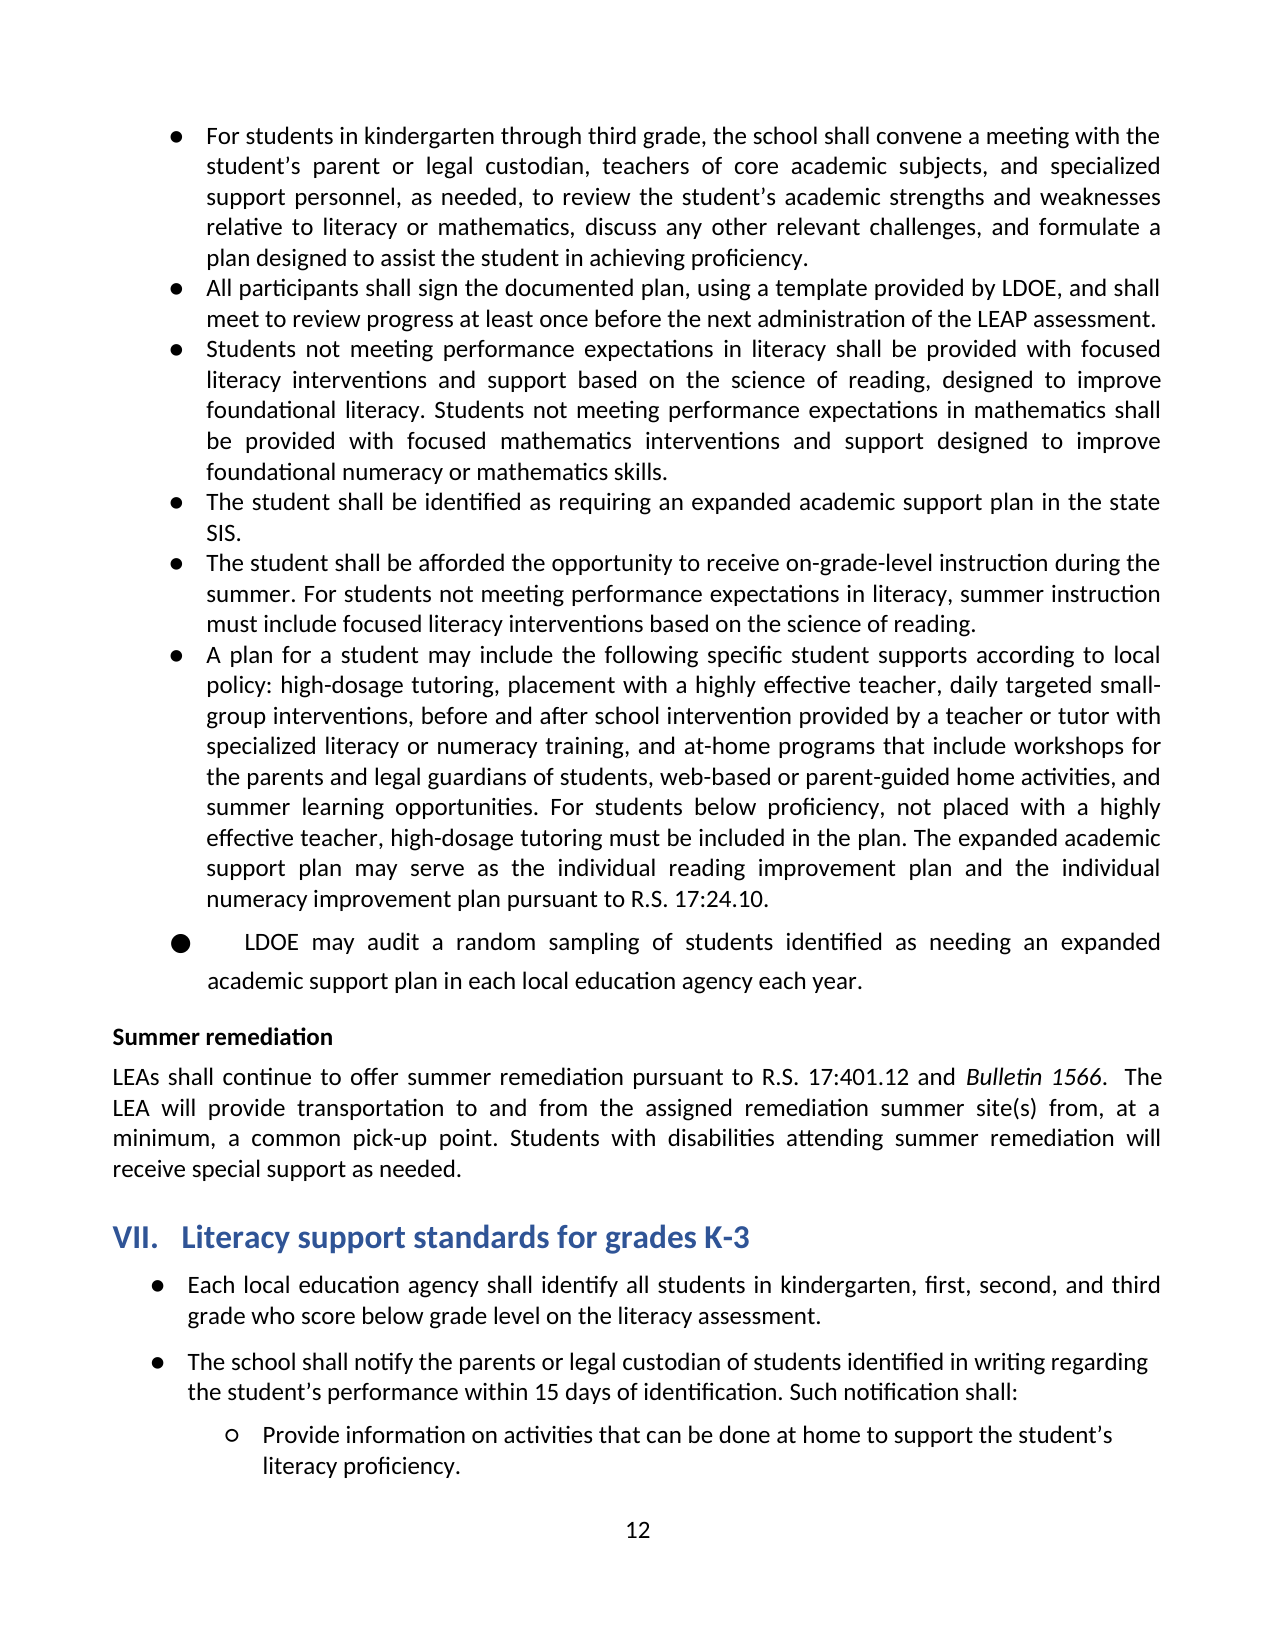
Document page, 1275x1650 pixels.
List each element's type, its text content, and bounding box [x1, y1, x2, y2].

text VII. Literacy support standards for grades K-3 [112, 1216, 1162, 1257]
list For students in kindergarten through third grade, the school shall convene a meeting with the student’s parent or legal custodian, teachers of core academic subjects, and specialized support personnel, as needed, to review the student’s academic strengths and weaknesses relative to literacy or mathematics, discuss any other relevant challenges, and formulate a plan designed to assist the student in achieving proficiency. [169, 120, 1162, 273]
list Provide information on activities that can be done at home to support the student’s literacy proficiency. [225, 1419, 1162, 1480]
list Each local education agency shall identify all students in kindergarten, first, second, and third grade who score below grade level on the literacy assessment. [150, 1269, 1162, 1331]
list The school shall notify the parents or legal custodian of students identified in writing regarding the student’s performance within 15 days of identification. Such notification shall: [150, 1346, 1162, 1407]
list The student shall be afforded the opportunity to receive on-grade-level instruction during the summer. For students not meeting performance expectations in literacy, summer instruction must include focused literacy interventions based on the science of reading. [169, 547, 1162, 639]
list All participants shall sign the documented plan, using a template provided by LDOE, and shall meet to review progress at least once before the next administration of the LEAP assessment. [169, 273, 1162, 334]
list A plan for a student may include the following specific student supports according to local policy: high-dosage tutoring, placement with a highly effective teacher, daily targeted small-group interventions, before and after school intervention provided by a teacher or tutor with specialized literacy or numeracy training, and at-home programs that include workshops for the parents and legal guardians of students, web-based or parent-guided home activities, and summer learning opportunities. For students below proficiency, not placed with a highly effective teacher, high-dosage tutoring must be included in the plan. The expanded academic support plan may serve as the individual reading improvement plan and the individual numeracy improvement plan pursuant to R.S. 17:24.10. [169, 639, 1162, 913]
list Students not meeting performance expectations in literacy shall be provided with focused literacy interventions and support based on the science of reading, designed to improve foundational literacy. Students not meeting performance expectations in mathematics shall be provided with focused mathematics interventions and support designed to improve foundational numeracy or mathematics skills. [169, 334, 1162, 486]
list LDOE may audit a random sampling of students identified as needing an expanded academic support plan in each local education agency each year. [169, 913, 1162, 995]
text LEAs shall continue to offer summer remediation pursuant to R.S. 17:401.12 and Bulletin 1566. The LEA will provide transportation to and from the assigned remediation summer site(s) from, at a minimum, a common pick-up point. Students with disabilities attending summer remediation will receive special support as needed. [112, 1061, 1162, 1183]
list The student shall be identified as requiring an expanded academic support plan in the state SIS. [169, 486, 1162, 547]
text Summer remediation [112, 1021, 1162, 1051]
